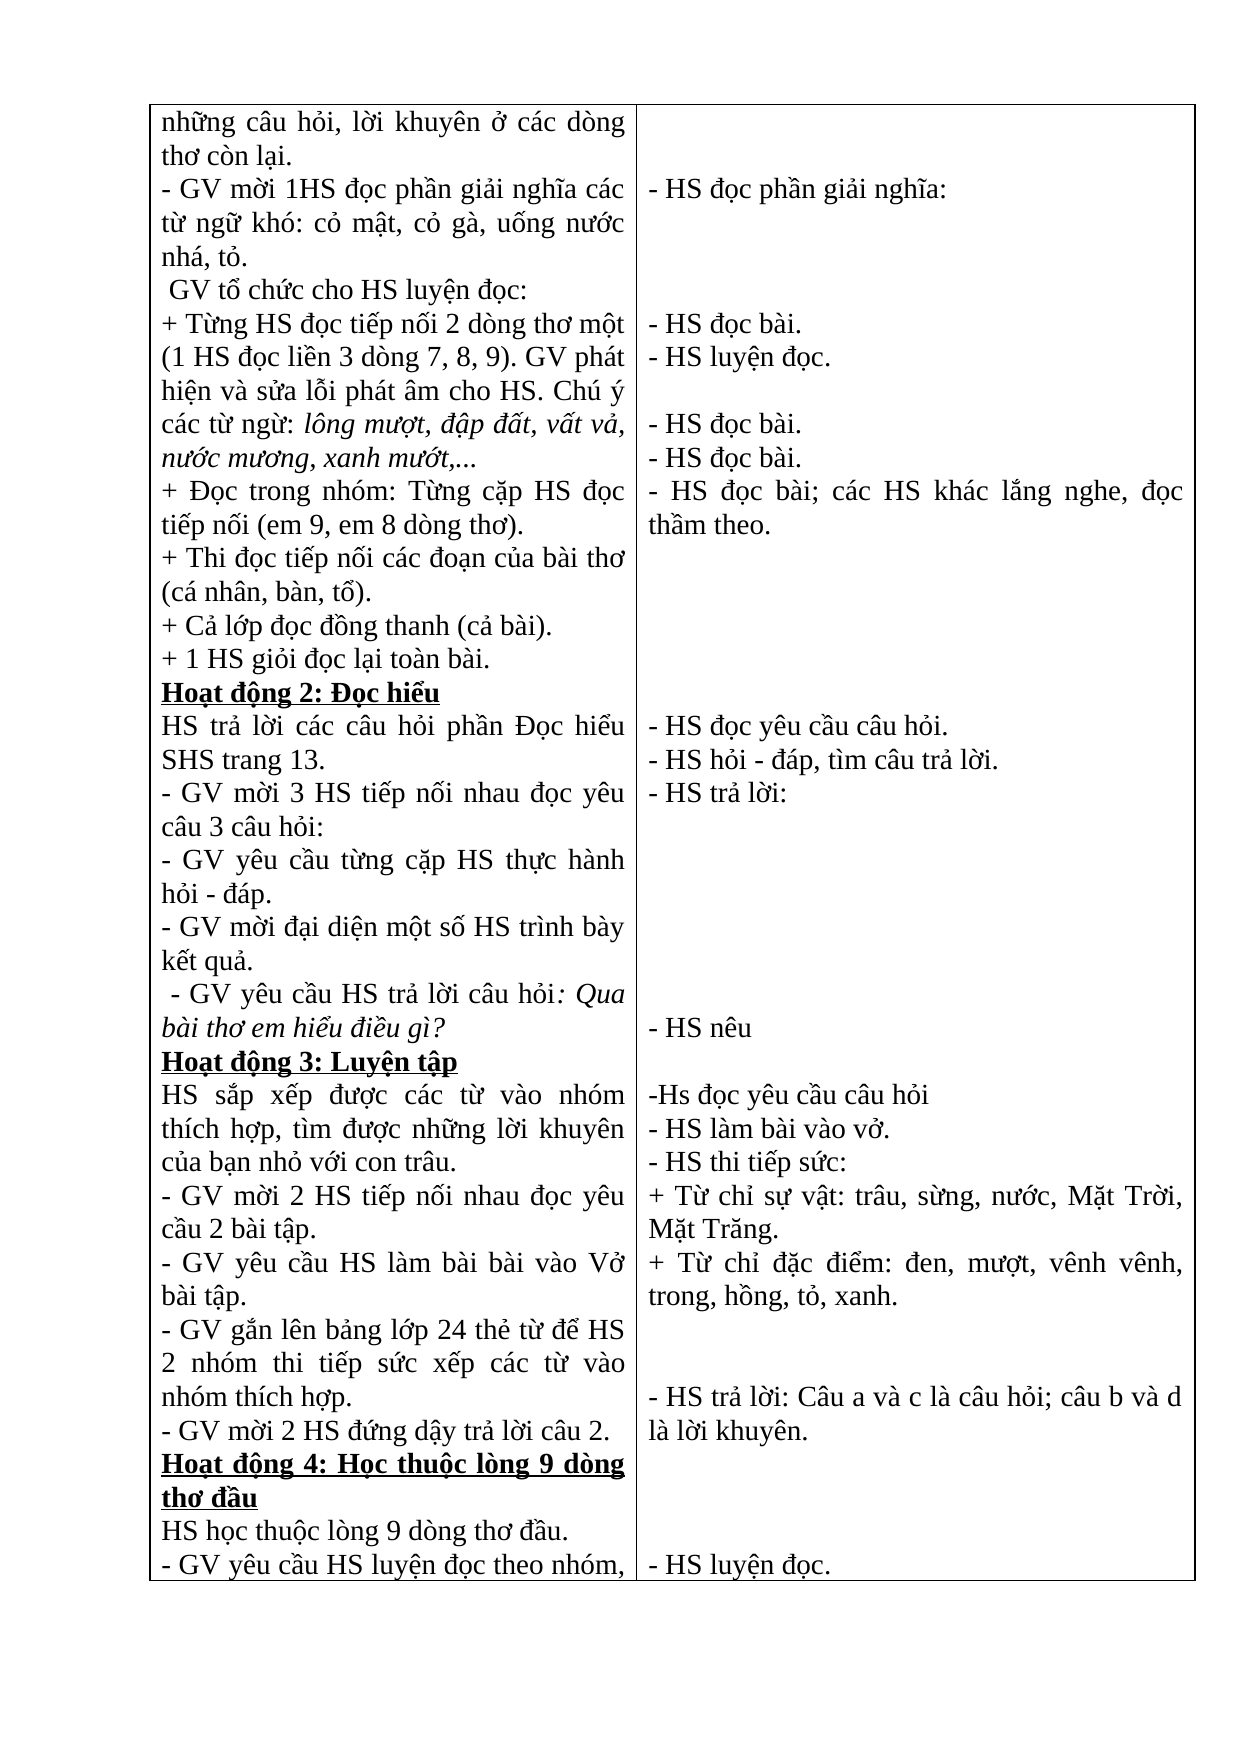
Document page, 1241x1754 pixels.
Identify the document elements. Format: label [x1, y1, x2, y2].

table_cell [637, 105, 1194, 1580]
table_cell [151, 105, 636, 1580]
